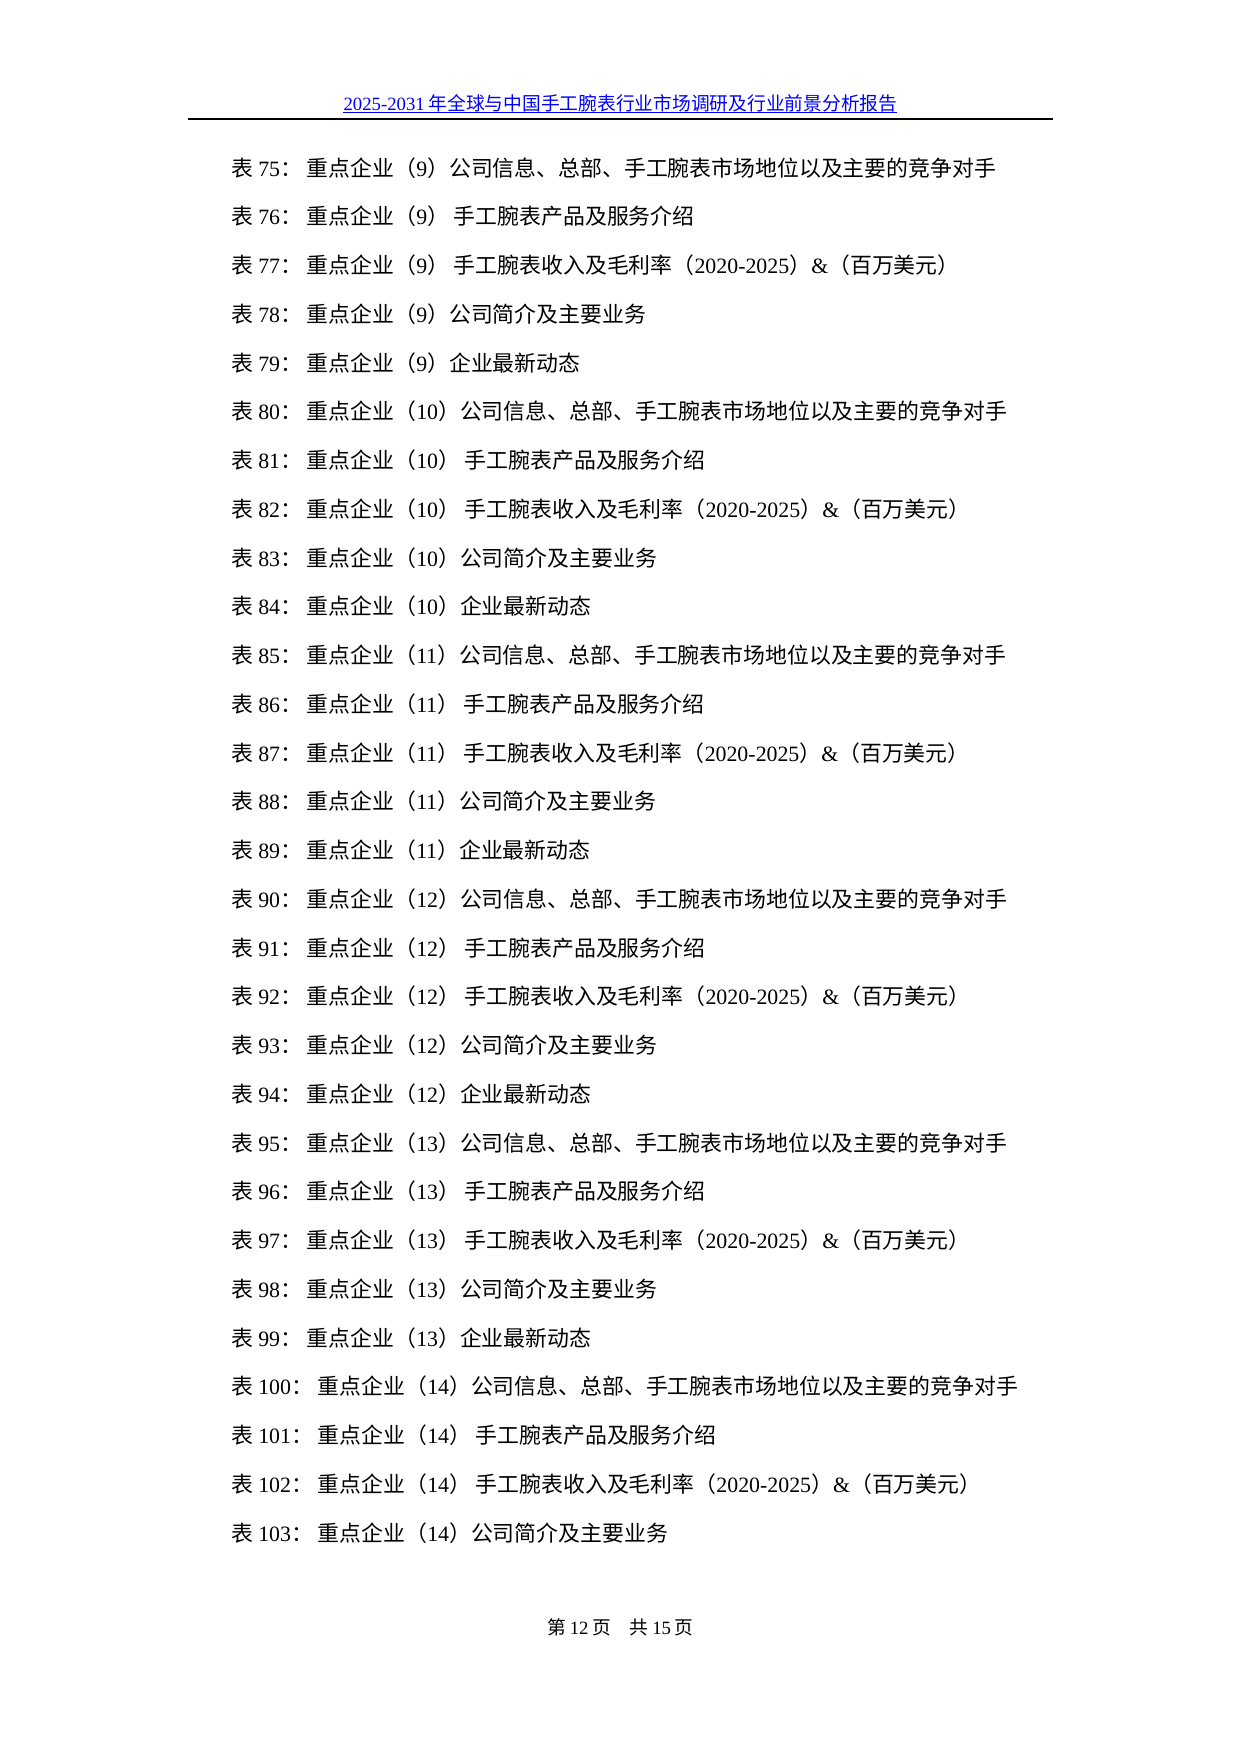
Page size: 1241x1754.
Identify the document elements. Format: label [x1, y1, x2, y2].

text [187, 150, 1053, 1548]
